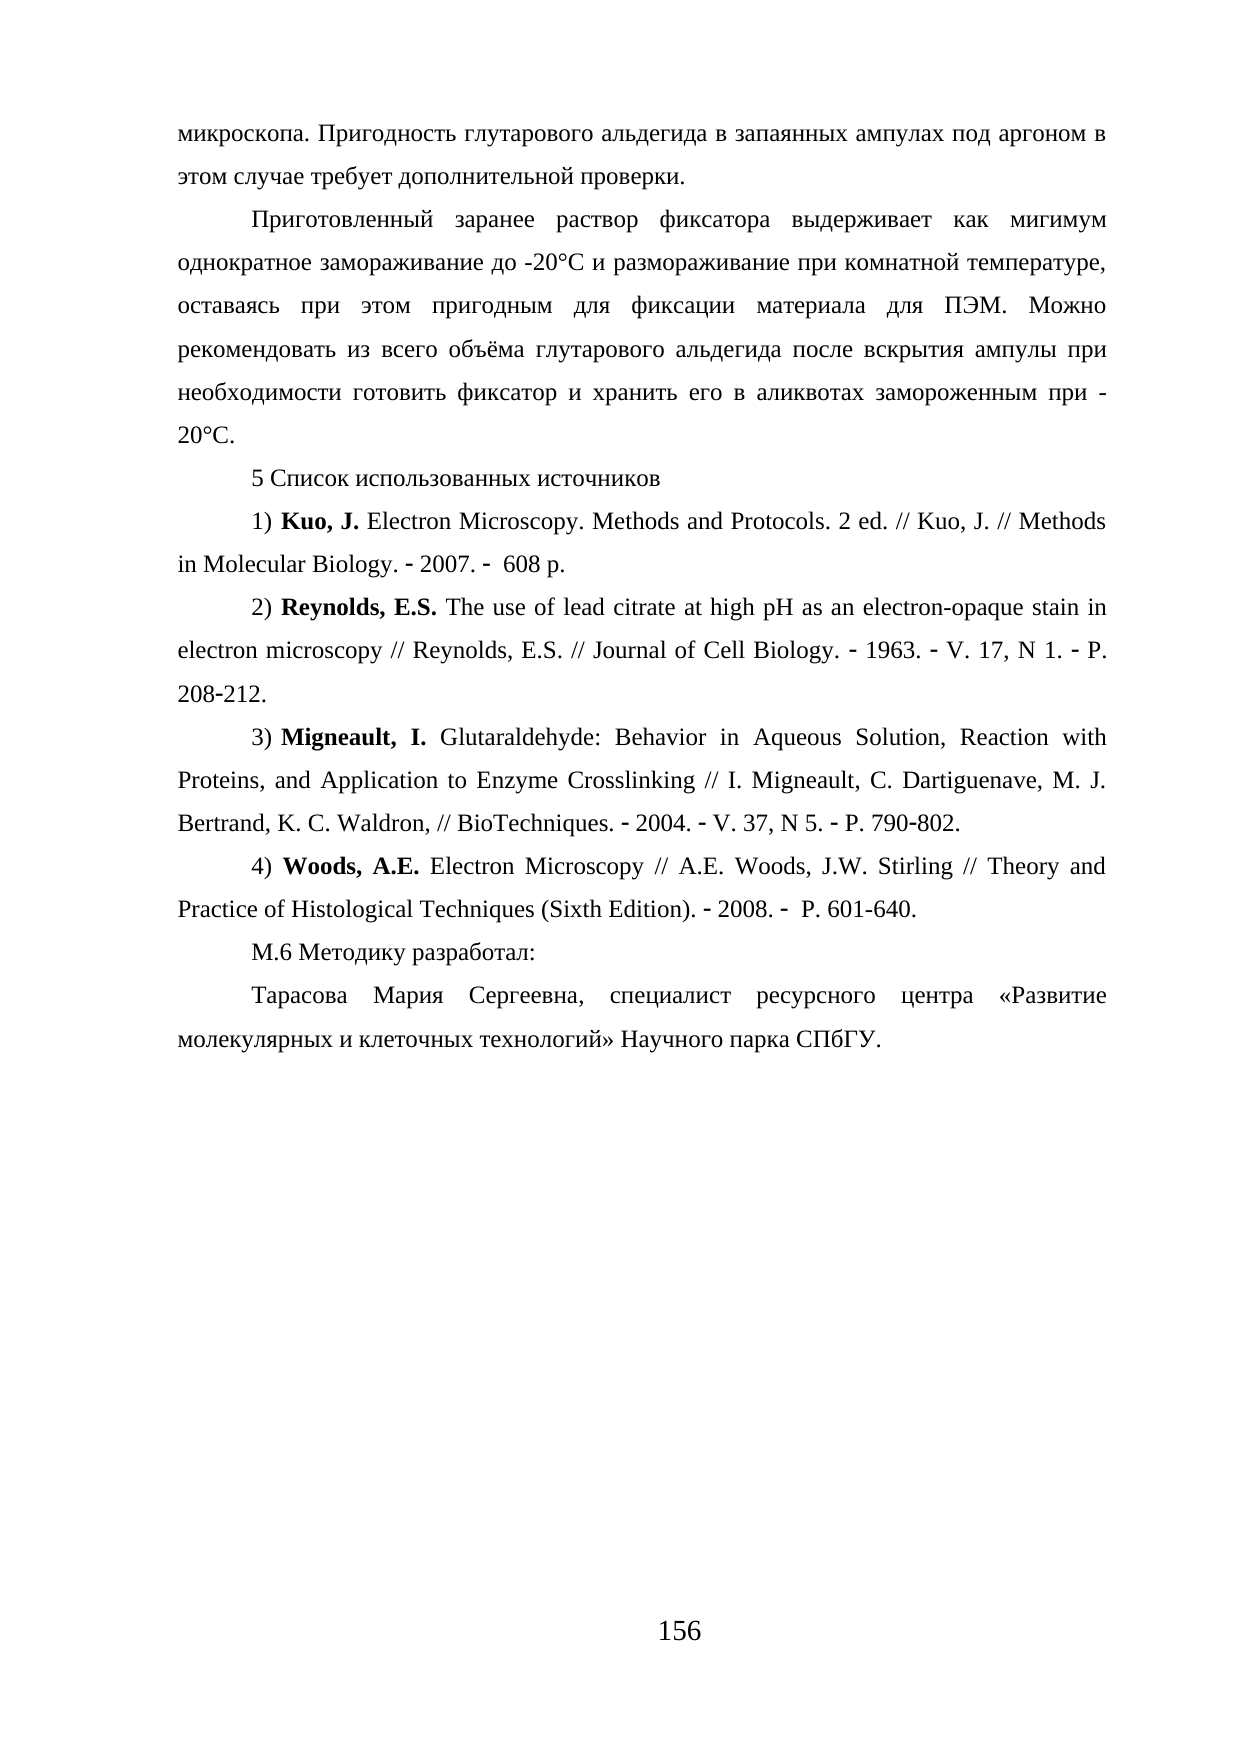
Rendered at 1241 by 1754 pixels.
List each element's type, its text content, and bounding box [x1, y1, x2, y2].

list Тарасова Мария Сергеевна, специалист ресурсного центра «Развитие молекулярных и клеточных технологий» Научного парка СПбГУ. [177, 981, 1107, 1052]
text 3) Migneault, I. Glutaraldehyde: Behavior in Aqueous Solution, Reaction with Proteins, and Application to Enzyme Crosslinking // I. Migneault, C. Dartiguenave, M. J. Bertrand, K. C. Waldron, // BioTechniques. 2004. V. 37, N 5. P. 790802. [177, 722, 1107, 837]
text 2) Reynolds, E.S. The use of lead citrate at high pH as an electron-opaque stain in electron microscopy // Reynolds, E.S. // Journal of Cell Biology. 1963. V. 17, N 1. P. 208212. [177, 592, 1107, 707]
text М.6 Методику разработал: [177, 937, 1107, 966]
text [177, 118, 1107, 190]
text 1) Kuo, J. Electron Microscopy. Methods and Protocols. 2 ed. // Kuo, J. // Methods in Molecular Biology. 2007. 608 p. [177, 506, 1107, 578]
text 4) Woods, A.E. Electron Microscopy // A.E. Woods, J.W. Stirling // Theory and Practice of Histological Techniques (Sixth Edition). 2008. P. 601-640. [177, 851, 1107, 923]
text Приготовленный заранее раствор фиксатора выдерживает как мигимум однократное замораживание до -20°С и размораживание при комнатной температуре, оставаясь при этом пригодным для фиксации материала для ПЭМ. Можно рекомендовать из всего объёма глутарового альдегида после вскрытия ампулы при необходимости готовить фиксатор и хранить его в аликвотах замороженным при -20°С. [177, 204, 1107, 449]
text 5 Список использованных источников [177, 463, 1107, 492]
